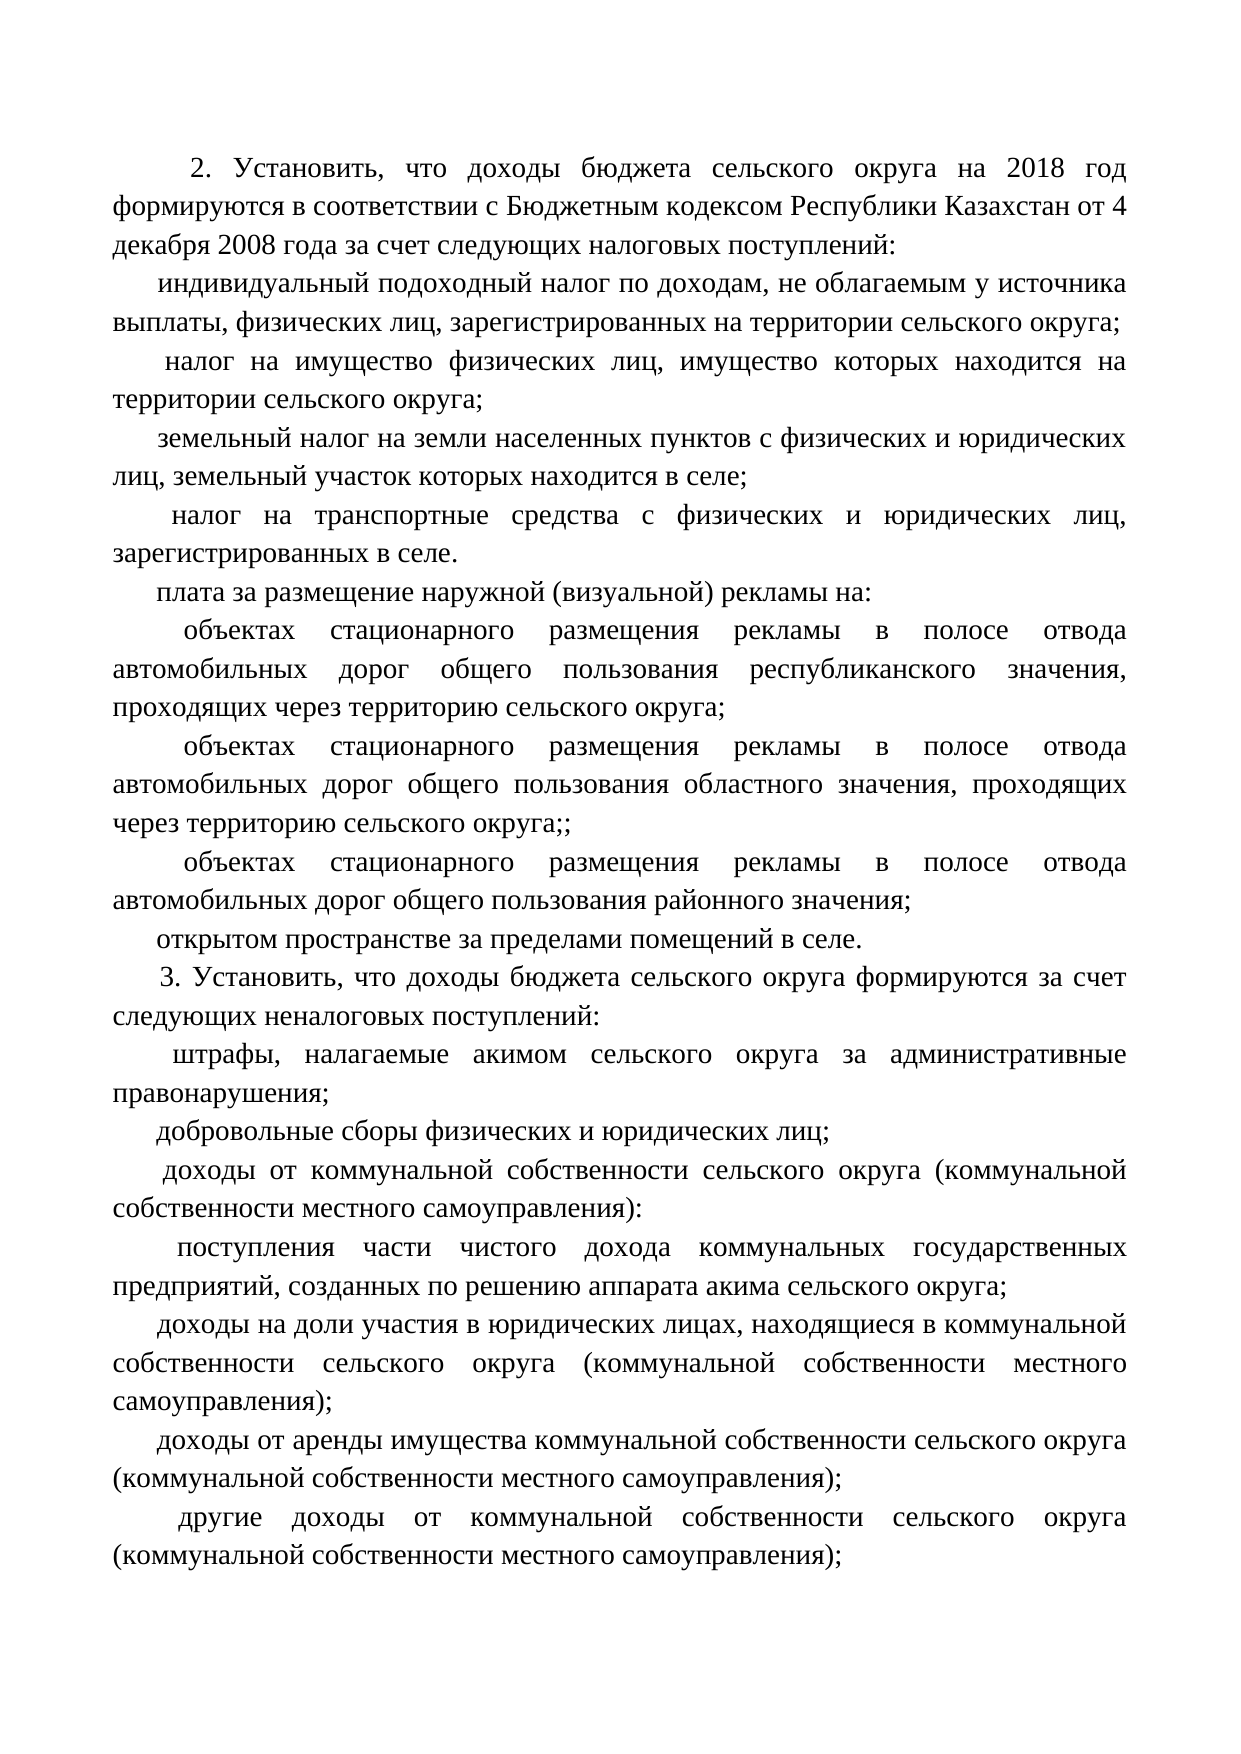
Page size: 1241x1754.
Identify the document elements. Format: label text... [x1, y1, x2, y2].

text объектах стационарного размещения рекламы в полосе отвода автомобильных дорог общего пользования районного значения; [112, 844, 1128, 916]
text добровольные сборы физических и юридических лиц; [112, 1113, 1128, 1147]
text плата за размещение наружной (визуальной) рекламы на: [112, 574, 1128, 607]
text поступления части чистого дохода коммунальных государственных предприятий, созданных по решению аппарата акима сельского округа; [112, 1229, 1128, 1301]
text штрафы, налагаемые акимом сельского округа за административные правонарушения; [112, 1036, 1128, 1108]
text доходы от коммунальной собственности сельского округа (коммунальной собственности местного самоуправления): [112, 1152, 1128, 1224]
text налог на транспортные средства с физических и юридических лиц, зарегистрированных в селе. [112, 497, 1128, 569]
text объектах стационарного размещения рекламы в полосе отвода автомобильных дорог общего пользования областного значения, проходящих через территорию сельского округа;; [112, 728, 1128, 839]
text земельный налог на земли населенных пунктов с физических и юридических лиц, земельный участок которых находится в селе; [112, 420, 1128, 492]
text открытом пространстве за пределами помещений в селе. [112, 921, 1128, 954]
text доходы от аренды имущества коммунальной собственности сельского округа (коммунальной собственности местного самоуправления); [112, 1422, 1128, 1494]
text другие доходы от коммунальной собственности сельского округа (коммунальной собственности местного самоуправления); [112, 1499, 1128, 1571]
text индивидуальный подоходный налог по доходам, не облагаемым у источника выплаты, физических лиц, зарегистрированных на территории сельского округа; [112, 266, 1128, 338]
text 3. Установить, что доходы бюджета сельского округа формируются за счет следующих неналоговых поступлений: [112, 959, 1128, 1031]
text налог на имущество физических лиц, имущество которых находится на территории сельского округа; [112, 343, 1128, 415]
text 2. Установить, что доходы бюджета сельского округа на 2018 год формируются в соответствии с Бюджетным кодексом Республики Казахстан от 4 декабря 2008 года за счет следующих налоговых поступлений: [112, 150, 1128, 261]
text доходы на доли участия в юридических лицах, находящиеся в коммунальной собственности сельского округа (коммунальной собственности местного самоуправления); [112, 1306, 1128, 1417]
text объектах стационарного размещения рекламы в полосе отвода автомобильных дорог общего пользования республиканского значения, проходящих через территорию сельского округа; [112, 612, 1128, 723]
